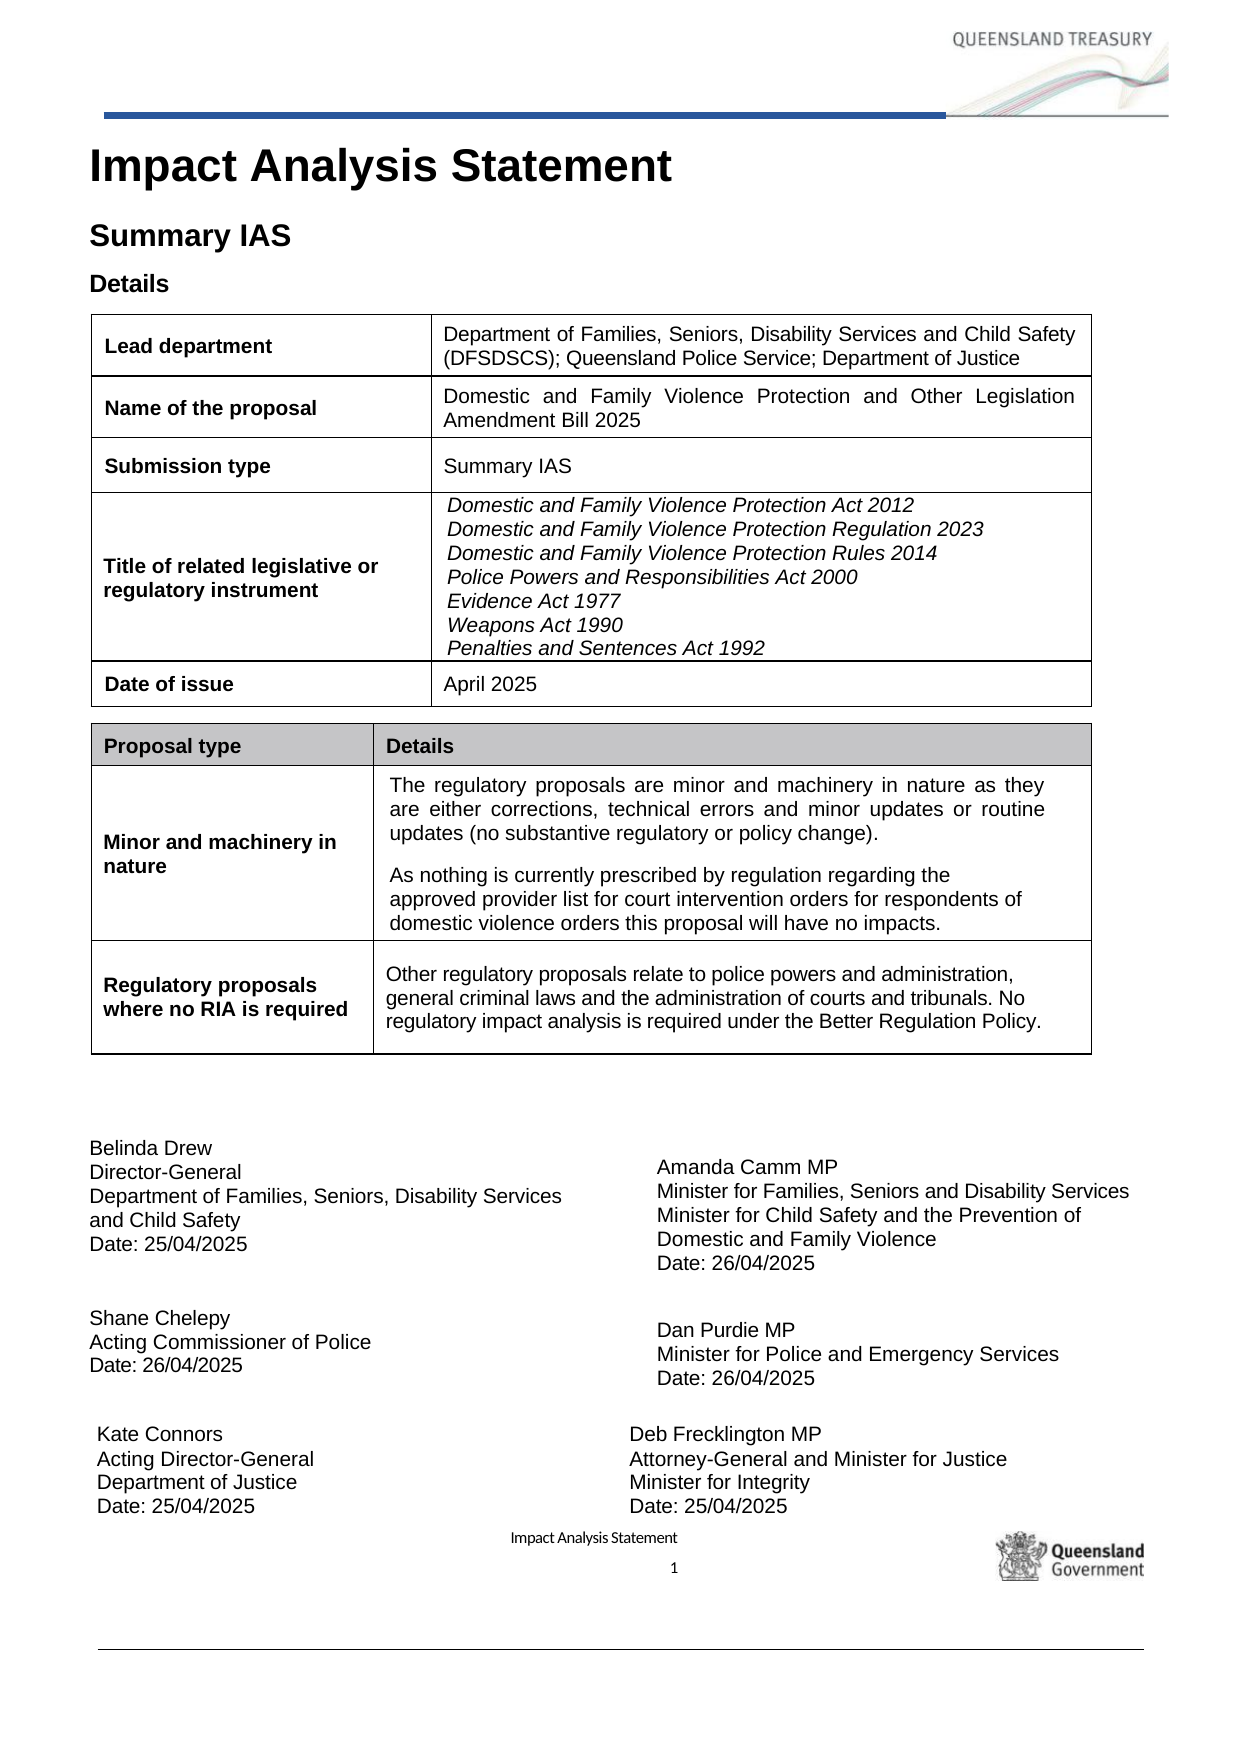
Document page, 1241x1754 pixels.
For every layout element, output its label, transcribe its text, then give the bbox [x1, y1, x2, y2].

text Date: 25/04/2025 Date: 25/04/2025 [97, 1494, 1176, 1518]
table_cell Name of the proposal [92, 377, 431, 437]
text Belinda Drew [89, 1136, 609, 1160]
table_header Lead department [92, 315, 431, 375]
text Shane Chelepy [89, 1306, 609, 1330]
table_cell Regulatory proposals where no RIA is required [92, 941, 373, 1053]
text Minister for Police and Emergency Services [657, 1342, 1176, 1366]
text Acting Director-General Attorney-General and Minister for Justice [97, 1447, 1176, 1471]
table_cell Summary IAS [432, 438, 1091, 492]
table_cell April 2025 [432, 662, 1091, 706]
table_cell Domestic and Family Violence Protection Act 2012 Domestic and Family Violence Protection Regulation 2023 Domestic and Family Violence Protection Rules 2014 Police Powers and Responsibilities Act 2000 Evidence Act 1977 Weapons Act 1990 Penalties and Sentences Act 1992 [432, 493, 1091, 660]
table_cell Domestic and Family Violence Protection and Other Legislation Amendment Bill 2025 [432, 377, 1091, 437]
text Date: 26/04/2025 [657, 1366, 1176, 1390]
table_cell Title of related legislative or regulatory instrument [92, 493, 431, 660]
text Date: 26/04/2025 [657, 1251, 1176, 1275]
text and Child Safety [89, 1208, 609, 1232]
text Date: 26/04/2025 [89, 1354, 609, 1378]
text Summary IAS [89, 217, 1176, 253]
text Minister for Families, Seniors and Disability Services [657, 1179, 1176, 1203]
table_cell Minor and machinery in nature [92, 766, 373, 940]
text Impact Analysis Statement [89, 141, 1176, 192]
text Amanda Camm MP [657, 1156, 1176, 1179]
table_cell The regulatory proposals are minor and machinery in nature as they are either corrections, technical errors and minor updates or routine updates (no substantive regulatory or policy change). As nothing is currently prescribed by regulation regarding the approved provider list for court intervention orders for respondents of domestic violence orders this proposal will have no impacts. [374, 766, 1091, 940]
table_header Proposal type [92, 724, 373, 765]
table_cell Date of issue [92, 662, 431, 706]
text Department of Families, Seniors, Disability Services [89, 1184, 609, 1208]
table_header Details [374, 724, 1091, 765]
table_header Department of Families, Seniors, Disability Services and Child Safety (DFSDSCS); Queensland Police Service; Department of Justice [432, 315, 1091, 375]
picture [995, 1531, 1144, 1581]
table_cell Submission type [92, 438, 431, 492]
text Date: 25/04/2025 [89, 1232, 609, 1256]
text Domestic and Family Violence [657, 1228, 1176, 1251]
text Dan Purdie MP [657, 1318, 1176, 1342]
table_header [995, 1531, 1177, 1592]
picture [945, 31, 1169, 120]
text Acting Commissioner of Police [89, 1330, 609, 1354]
table_header Impact Analysis Statement 1 [89, 1531, 995, 1592]
text Department of Justice Minister for Integrity [97, 1471, 1176, 1494]
text Director-General [89, 1160, 609, 1184]
text Details [89, 270, 1176, 299]
text Minister for Child Safety and the Prevention of [657, 1204, 1176, 1228]
table_cell Other regulatory proposals relate to police powers and administration, general criminal laws and the administration of courts and tribunals. No regulatory impact analysis is required under the Better Regulation Policy. [374, 941, 1091, 1053]
text Kate Connors Deb Frecklington MP [97, 1423, 1176, 1447]
